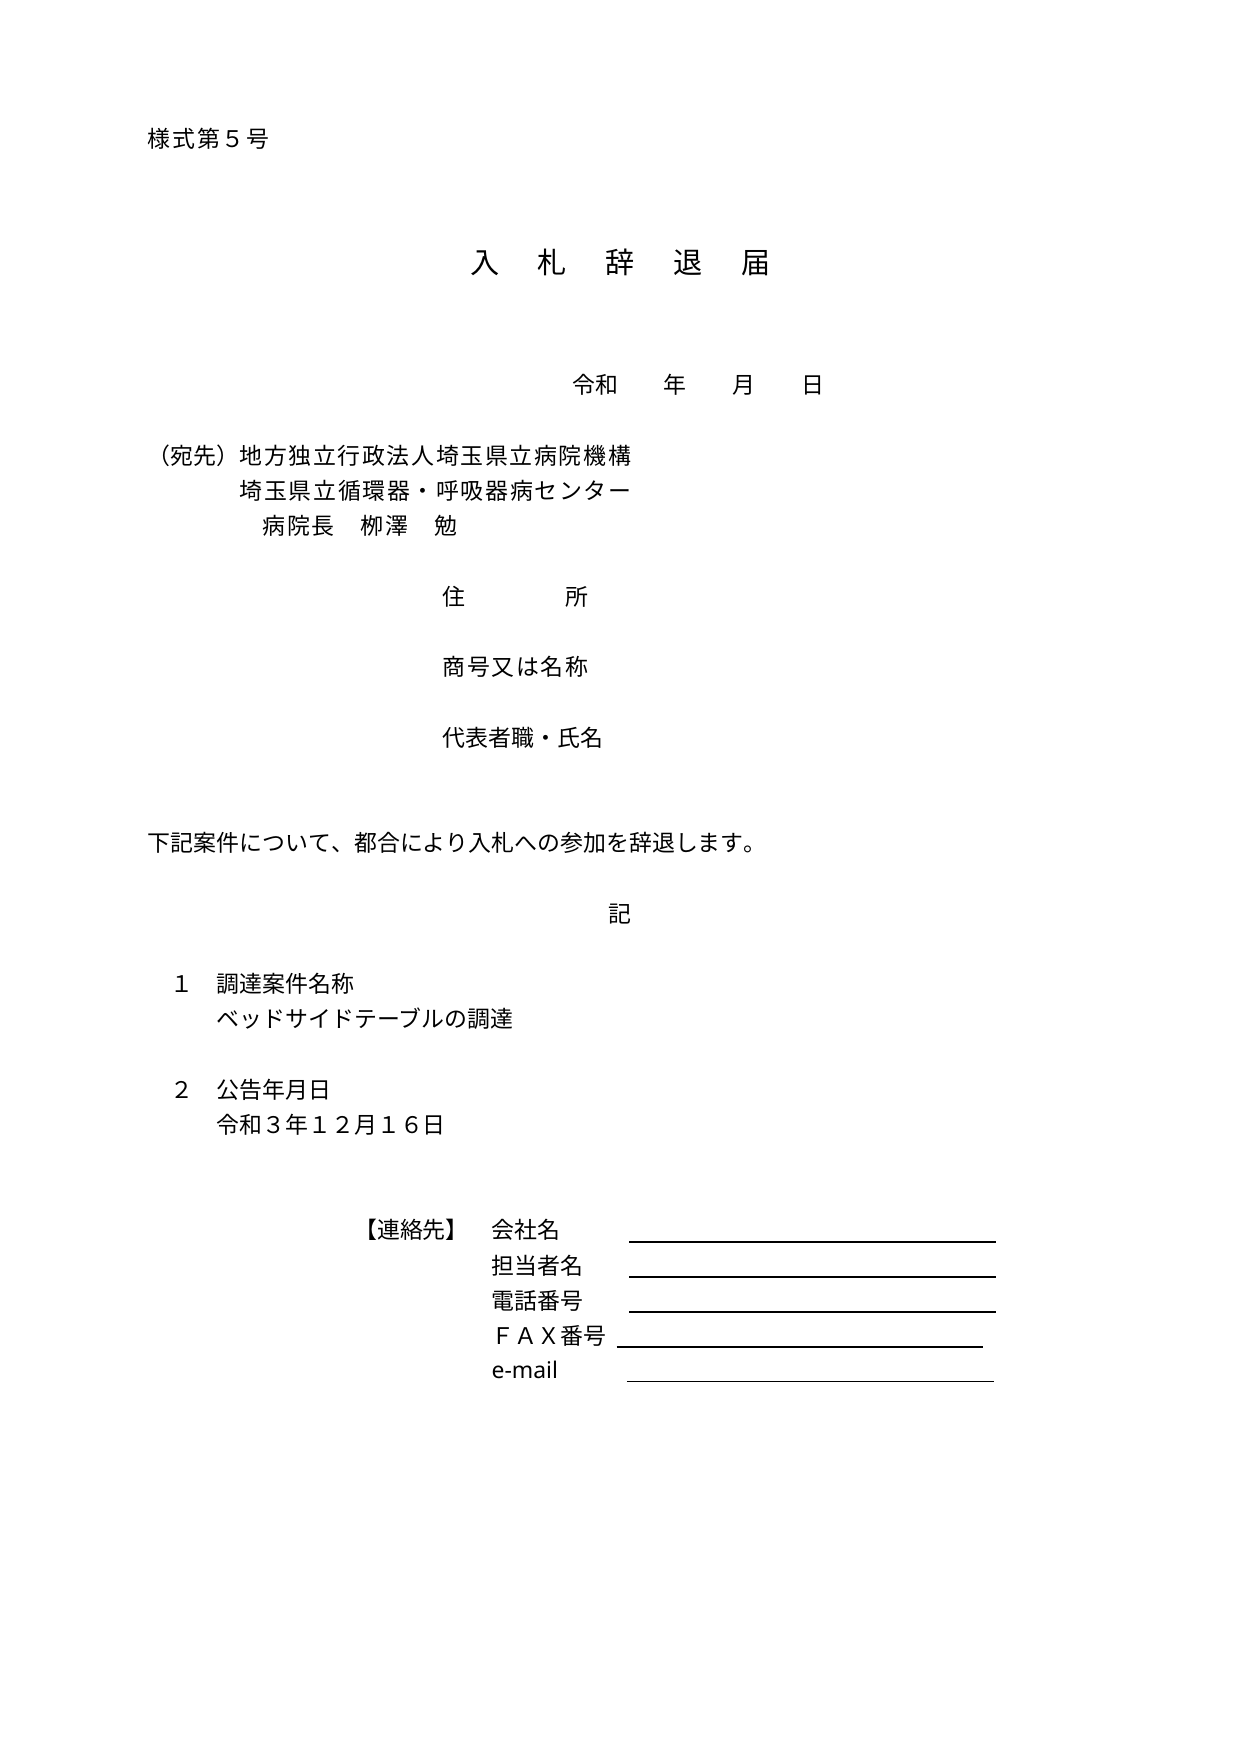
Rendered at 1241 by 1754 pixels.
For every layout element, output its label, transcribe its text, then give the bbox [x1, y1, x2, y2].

text １ 調達案件名称 [148, 965, 1092, 1000]
text 担当者名 [148, 1247, 1092, 1282]
text 【連絡先】 会社名 [148, 1211, 1092, 1247]
text 下記案件について、都合により入札への参加を辞退します。 [148, 824, 1092, 859]
text 商号又は名称 [148, 648, 1092, 683]
text 記 [148, 894, 1092, 930]
text 入札辞退届 [148, 226, 1092, 296]
text 令和 年 月 日 [148, 366, 1092, 402]
text 病院長 栁澤 勉 [148, 507, 1092, 542]
text e-mail [148, 1352, 1067, 1387]
text ２ 公告年月日 [148, 1071, 1092, 1106]
text 埼玉県立循環器・呼吸器病センター [148, 472, 1092, 507]
text （宛先）地方独立行政法人埼玉県立病院機構 [148, 437, 1092, 472]
text 令和３年１２月１６日 [148, 1106, 1092, 1141]
text 電話番号 [148, 1282, 1092, 1317]
text ＦＡＸ番号 [148, 1317, 1067, 1352]
text 代表者職・氏名 [148, 718, 1092, 754]
text 様式第５号 [148, 120, 1092, 155]
text ベッドサイドテーブルの調達 [148, 1000, 1092, 1035]
text 住 所 [148, 578, 1092, 613]
